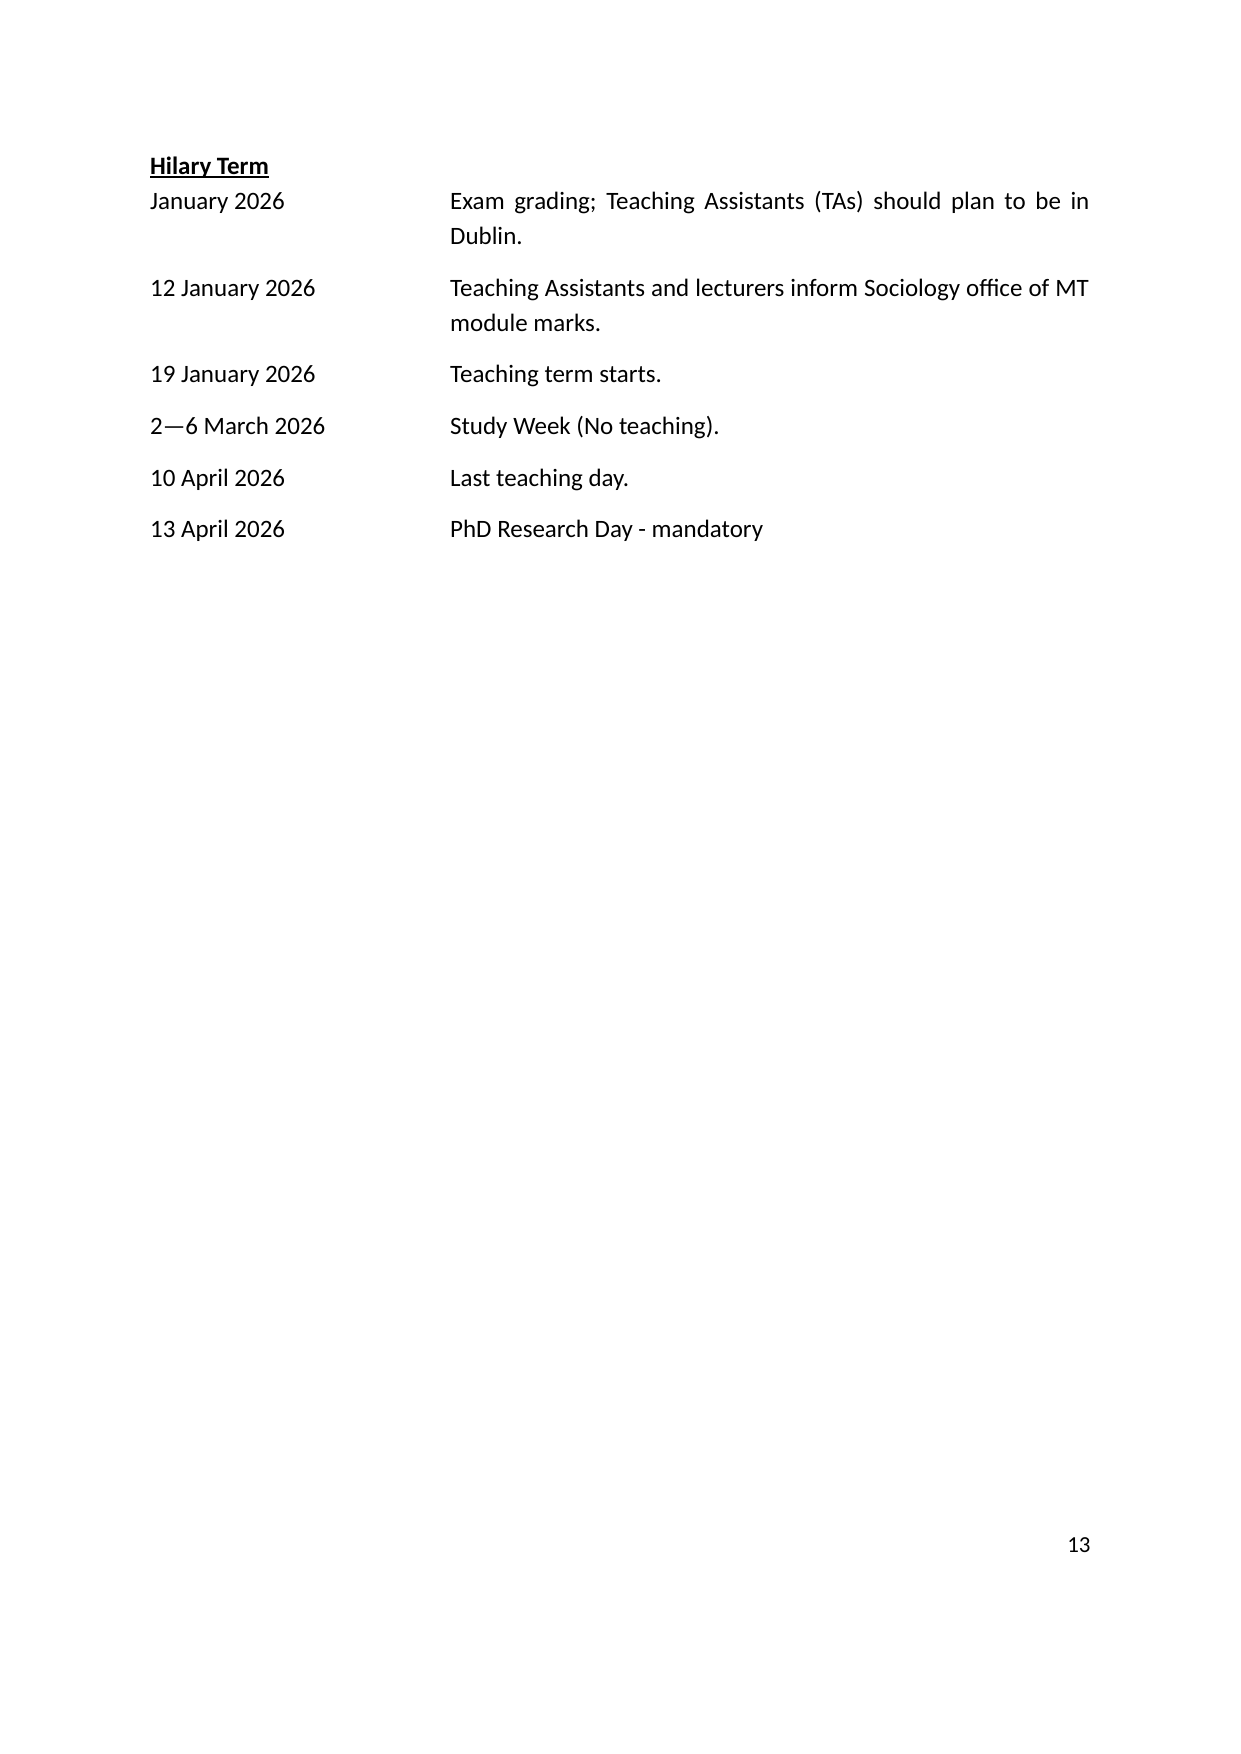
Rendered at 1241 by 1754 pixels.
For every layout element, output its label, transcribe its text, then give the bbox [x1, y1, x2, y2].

text January 2026 Exam grading; Teaching Assistants (TAs) should plan to be in Dublin. [150, 185, 1090, 251]
text 10 April 2026 Last teaching day. [150, 462, 1090, 492]
text Hilary Term [150, 150, 1090, 181]
text 12 January 2026 Teaching Assistants and lecturers inform Sociology office of MT module marks. [150, 272, 1090, 337]
text 13 April 2026 PhD Research Day - mandatory [150, 513, 1090, 544]
text 2—6 March 2026 Study Week (No teaching). [150, 410, 1090, 441]
text 19 January 2026 Teaching term starts. [150, 358, 1090, 389]
